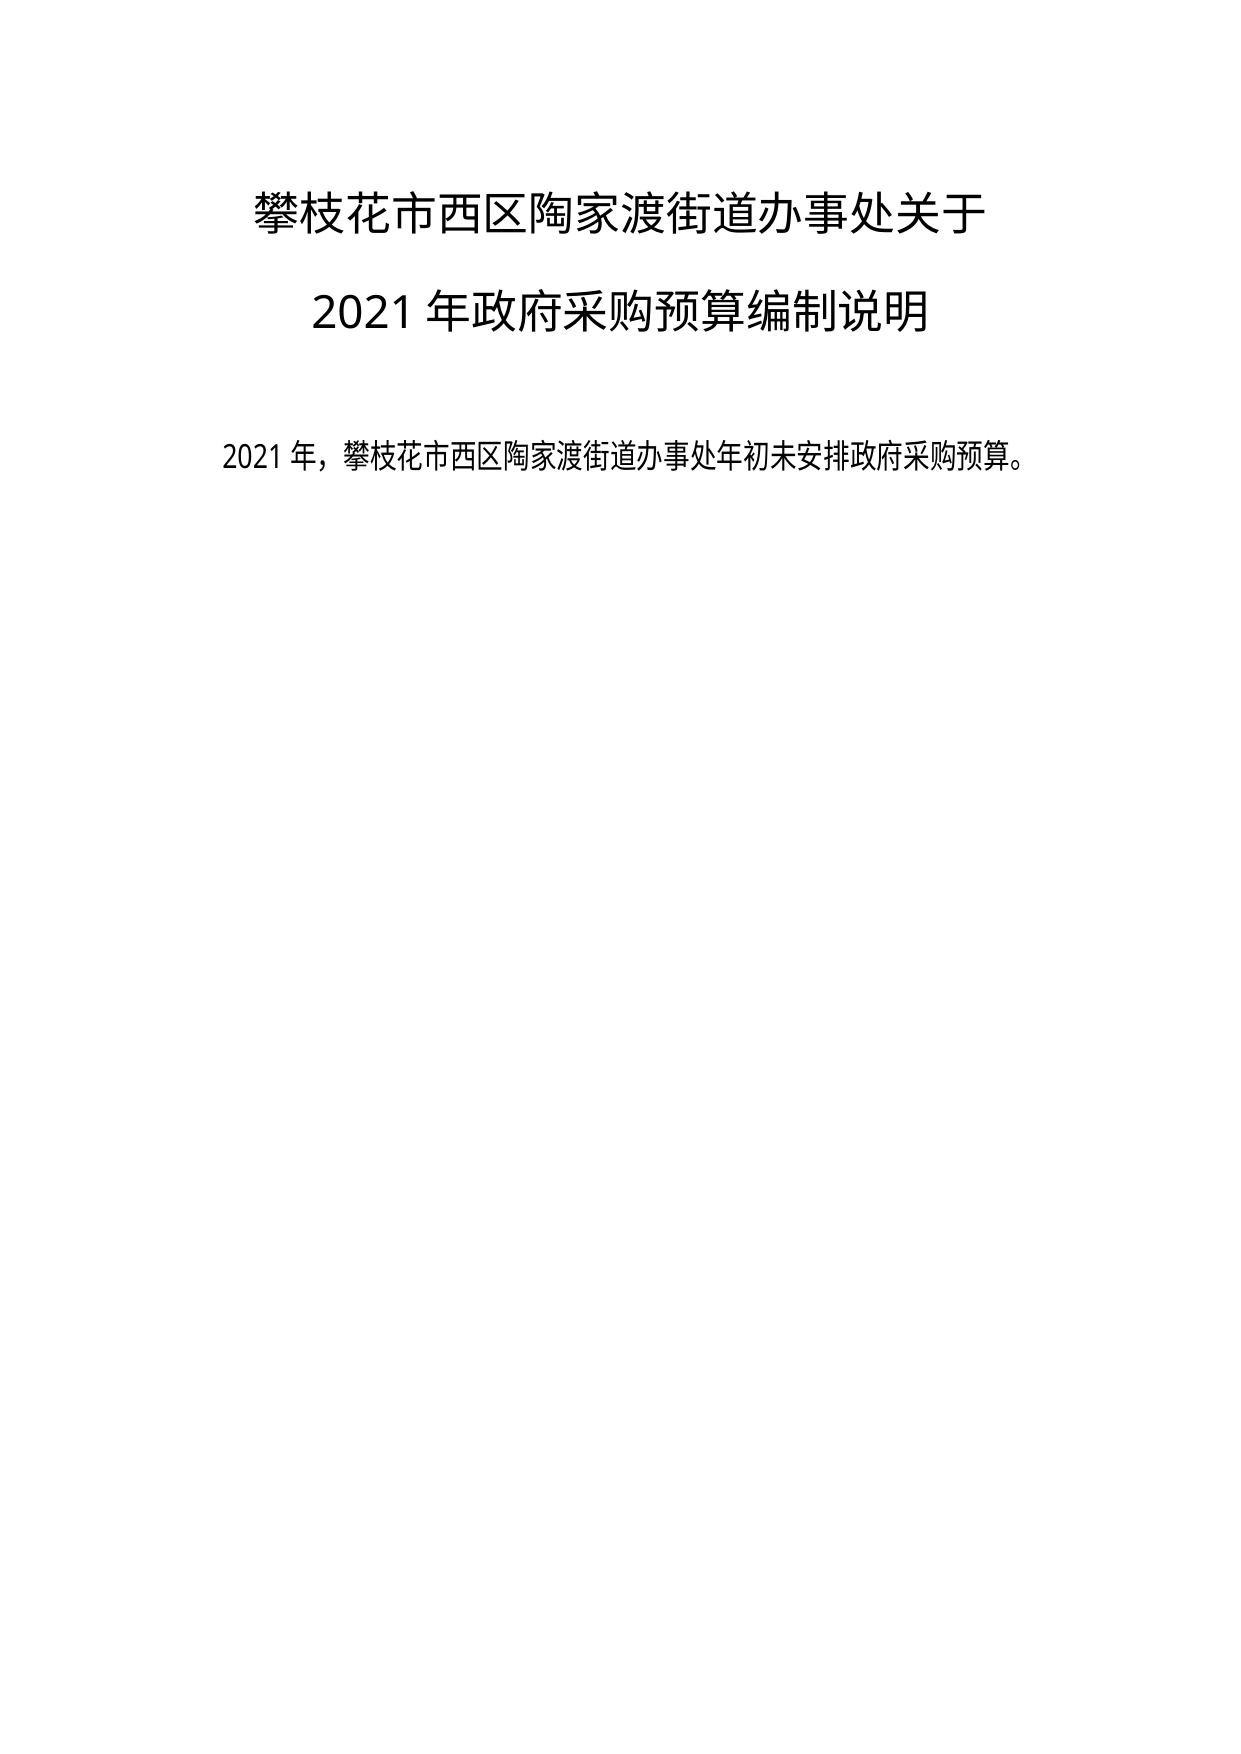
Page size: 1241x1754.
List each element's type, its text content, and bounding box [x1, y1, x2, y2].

text 2021年，攀枝花市西区陶家渡街道办事处年初未安排政府采购预算。 [187, 422, 1053, 487]
text 2021年政府采购预算编制说明 [187, 259, 1053, 357]
text 攀枝花市西区陶家渡街道办事处关于 [187, 162, 1053, 259]
